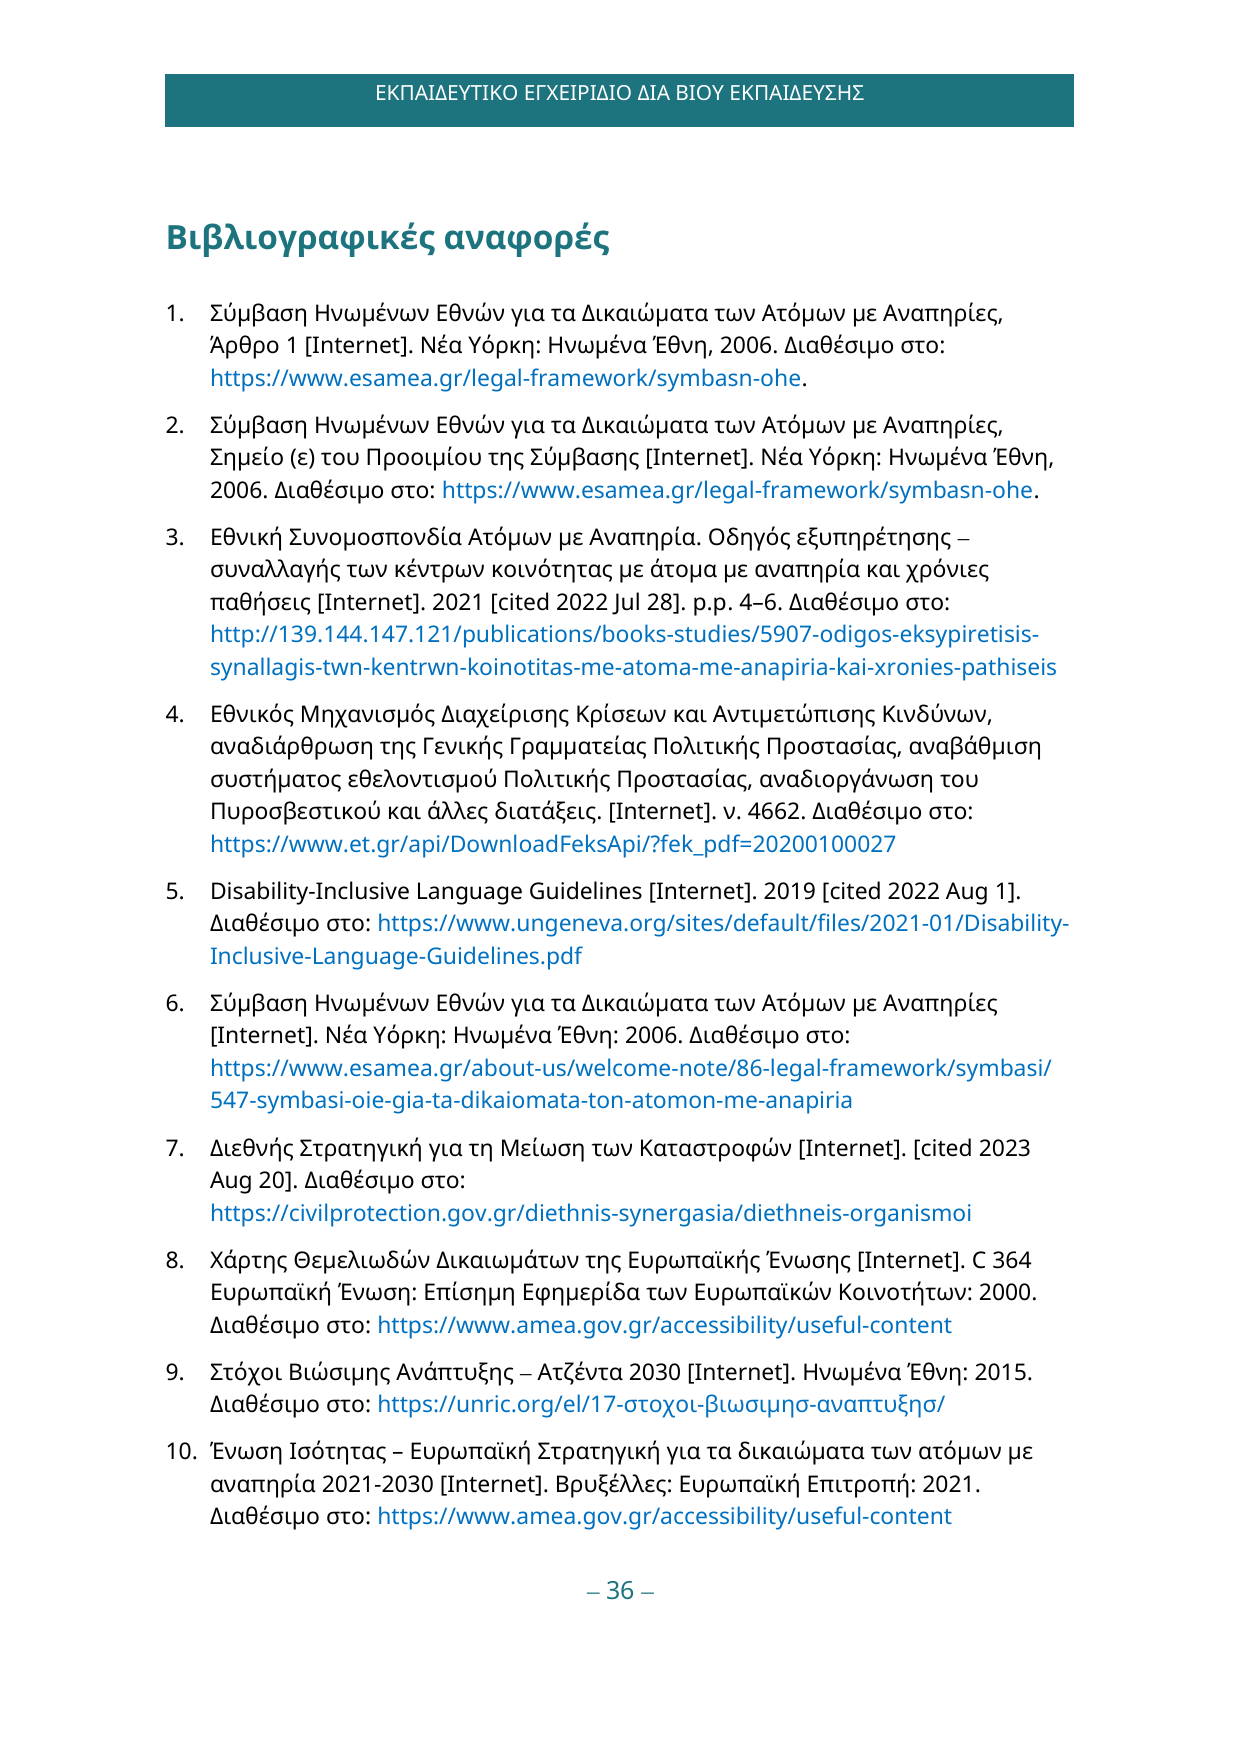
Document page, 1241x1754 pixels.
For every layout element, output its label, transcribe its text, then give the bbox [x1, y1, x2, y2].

list Σύμβαση Ηνωμένων Εθνών για τα Δικαιώματα των Ατόμων με Αναπηρίες [Internet]. Νέα Υόρκη: Ηνωμένα Έθνη: 2006. Διαθέσιμο στο: https://www.esamea.gr/about-us/welcome-note/86-legal-framework/symbasi/547-symbasi-oie-gia-ta-dikaiomata-ton-atomon-me-anapiria [165, 987, 1075, 1116]
subtitle Βιβλιογραφικές αναφορές [165, 214, 1075, 259]
list Σύμβαση Ηνωμένων Εθνών για τα Δικαιώματα των Ατόμων με Αναπηρίες, Σημείο (ε) του Προοιμίου της Σύμβασης [Internet]. Νέα Υόρκη: Ηνωμένα Έθνη, 2006. Διαθέσιμο στο: https://www.esamea.gr/legal-framework/symbasn-ohe. [165, 409, 1075, 505]
list Διεθνής Στρατηγική για τη Μείωση των Καταστροφών [Internet]. [cited 2023 Aug 20]. Διαθέσιμο στο: https://civilprotection.gov.gr/diethnis-synergasia/diethneis-organismoi [165, 1132, 1075, 1228]
list Ένωση Ισότητας – Ευρωπαϊκή Στρατηγική για τα δικαιώματα των ατόμων με αναπηρία 2021-2030 [Internet]. Βρυξέλλες: Ευρωπαϊκή Επιτροπή: 2021. Διαθέσιμο στο: https://www.amea.gov.gr/accessibility/useful-content [165, 1435, 1075, 1532]
list Εθνική Συνομοσπονδία Ατόμων με Αναπηρία. Οδηγός εξυπηρέτησης ‒συναλλαγής των κέντρων κοινότητας με άτομα με αναπηρία και χρόνιες παθήσεις [Internet]. 2021 [cited 2022 Jul 28]. p.p. 4–6. Διαθέσιμο στο: http://139.144.147.121/publications/books-studies/5907-odigos-eksypiretisis-synallagis-twn-kentrwn-koinotitas-me-atoma-me-anapiria-kai-xronies-pathiseis [165, 521, 1075, 682]
list Disability-Inclusive Language Guidelines [Internet]. 2019 [cited 2022 Aug 1]. Διαθέσιμο στο: https://www.ungeneva.org/sites/default/files/2021-01/Disability-Inclusive-Language-Guidelines.pdf [165, 875, 1075, 971]
list Χάρτης Θεμελιωδών Δικαιωμάτων της Ευρωπαϊκής Ένωσης [Internet]. C 364 Ευρωπαϊκή Ένωση: Επίσημη Εφημερίδα των Ευρωπαϊκών Κοινοτήτων: 2000. Διαθέσιμο στο: https://www.amea.gov.gr/accessibility/useful-content [165, 1244, 1075, 1340]
list Στόχοι Βιώσιμης Ανάπτυξης ‒ Ατζέντα 2030 [Internet]. Ηνωμένα Έθνη: 2015. Διαθέσιμο στο: https://unric.org/el/17-στοχοι-βιωσιμησ-αναπτυξησ/ [165, 1356, 1075, 1419]
list Εθνικός Μηχανισμός Διαχείρισης Κρίσεων και Αντιμετώπισης Κινδύνων, αναδιάρθρωση της Γενικής Γραμματείας Πολιτικής Προστασίας, αναβάθμιση συστήματος εθελοντισμού Πολιτικής Προστασίας, αναδιοργάνωση του Πυροσβεστικού και άλλες διατάξεις. [Internet]. ν. 4662. Διαθέσιμο στο: https://www.et.gr/api/DownloadFeksApi/?fek_pdf=20200100027 [165, 698, 1075, 859]
list Σύμβαση Ηνωμένων Εθνών για τα Δικαιώματα των Ατόμων με Αναπηρίες, Άρθρο 1 [Internet]. Νέα Υόρκη: Ηνωμένα Έθνη, 2006. Διαθέσιμο στο: https://www.esamea.gr/legal-framework/symbasn-ohe. [165, 297, 1075, 393]
